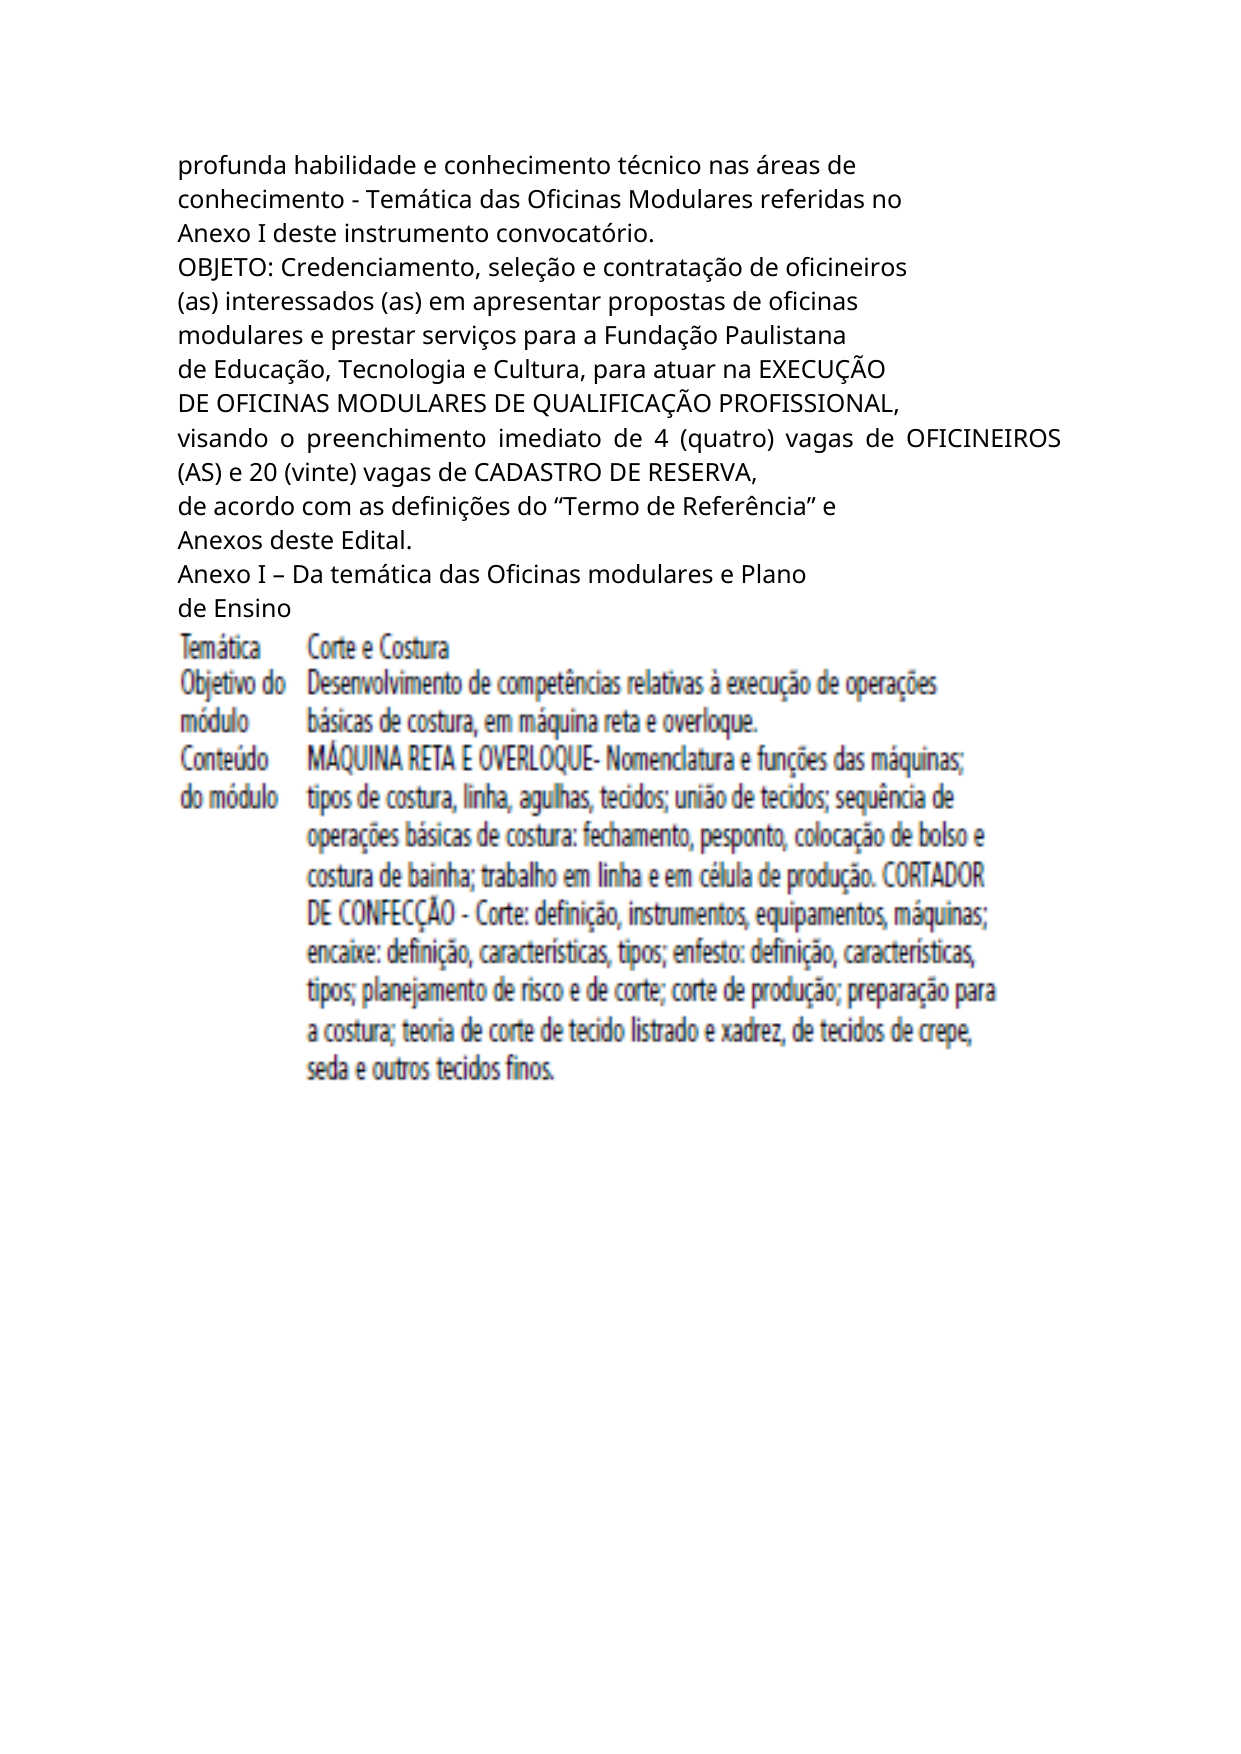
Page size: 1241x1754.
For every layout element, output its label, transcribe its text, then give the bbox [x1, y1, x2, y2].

text de Educação, Tecnologia e Cultura, para atuar na EXECUÇÃO [177, 352, 1063, 386]
text (as) interessados (as) em apresentar propostas de oficinas [177, 284, 1063, 318]
text Anexos deste Edital. [177, 522, 1063, 556]
text Anexo I – Da temática das Oficinas modulares e Plano [177, 556, 1063, 591]
text de acordo com as definições do “Termo de Referência” e [177, 488, 1063, 522]
text conhecimento - Temática das Oficinas Modulares referidas no [177, 182, 1063, 216]
text visando o preenchimento imediato de 4 (quatro) vagas de OFICINEIROS (AS) e 20 (vinte) vagas de CADASTRO DE RESERVA, [177, 420, 1063, 488]
text modulares e prestar serviços para a Fundação Paulistana [177, 318, 1063, 352]
text de Ensino [177, 591, 1063, 624]
text DE OFICINAS MODULARES DE QUALIFICAÇÃO PROFISSIONAL, [177, 386, 1063, 420]
text Anexo I deste instrumento convocatório. [177, 216, 1063, 250]
text profunda habilidade e conhecimento técnico nas áreas de [177, 148, 1063, 182]
text OBJETO: Credenciamento, seleção e contratação de oficineiros [177, 250, 1063, 284]
